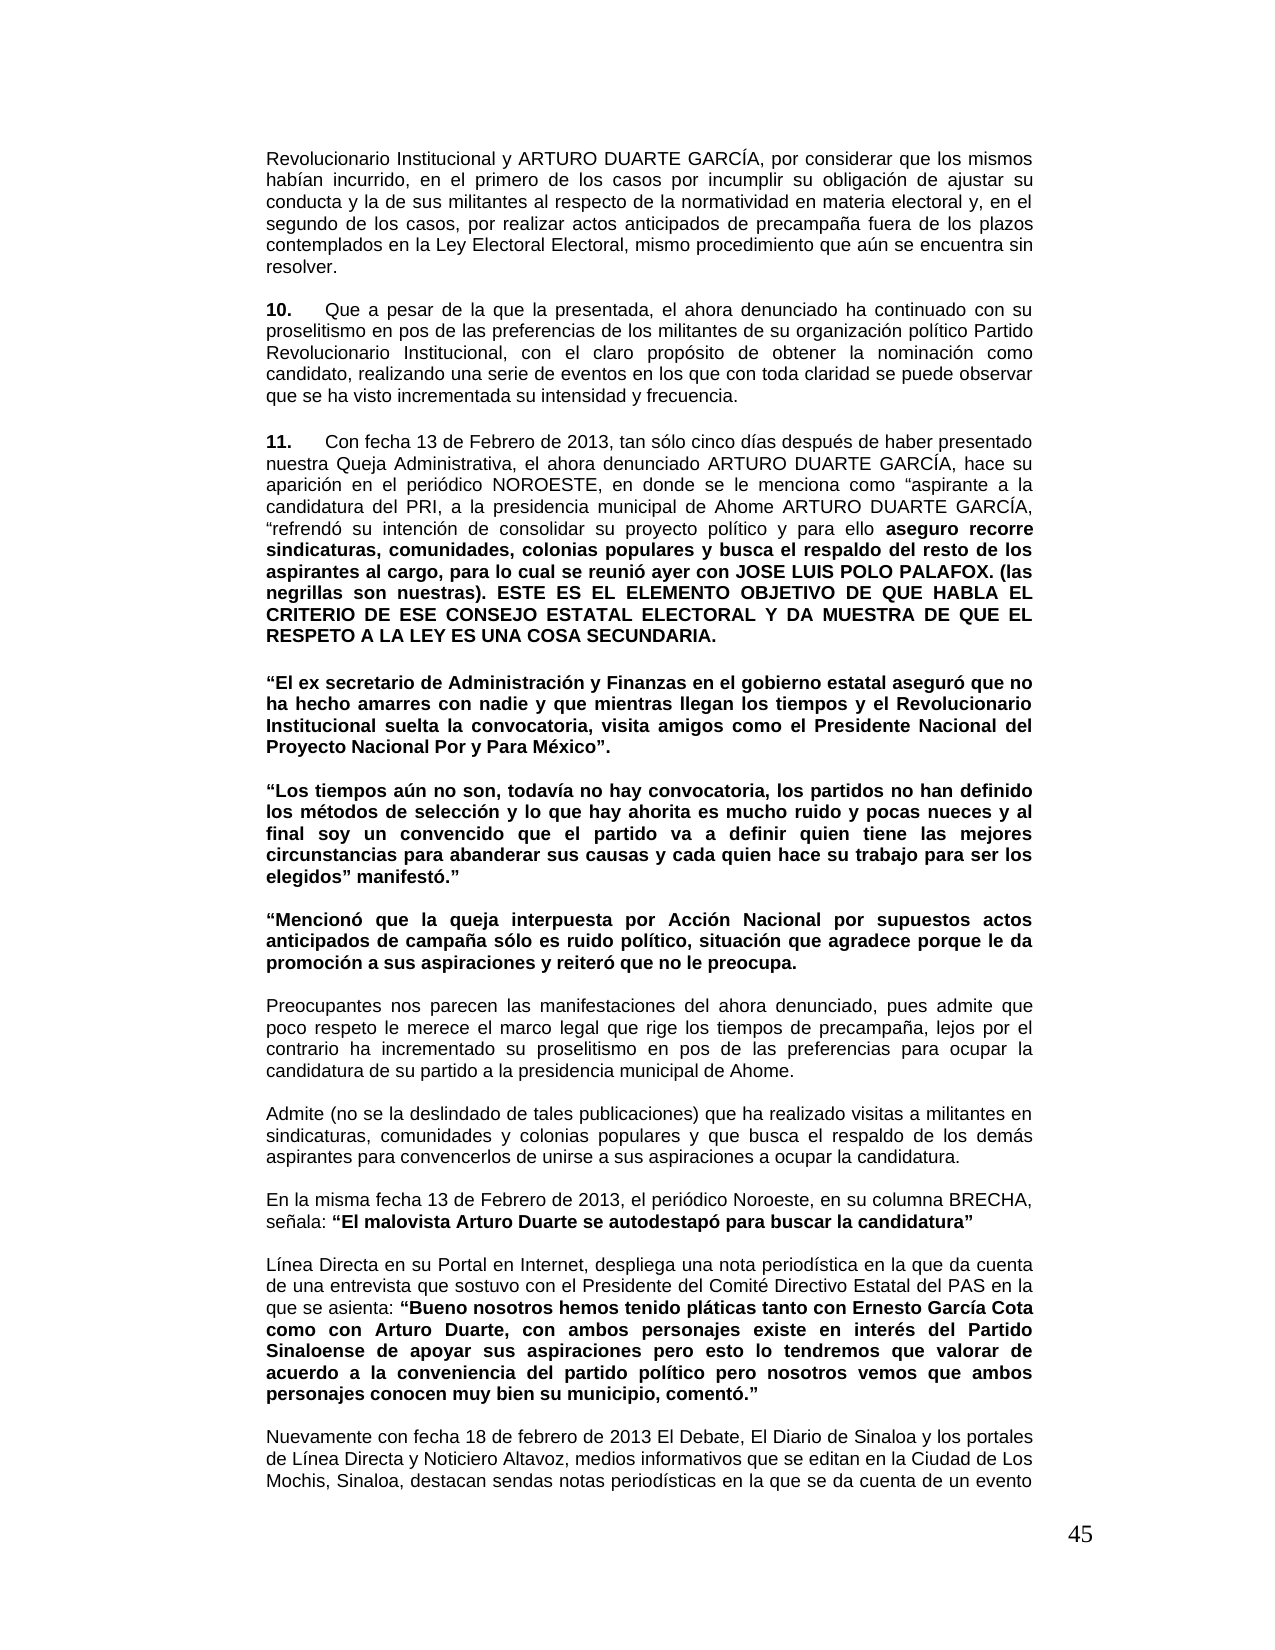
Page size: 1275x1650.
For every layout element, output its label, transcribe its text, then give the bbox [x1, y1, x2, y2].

list Línea Directa en su Portal en Internet, despliega una nota periodística en la que da cuenta de una entrevista que sostuvo con el Presidente del Comité Directivo Estatal del PAS en la que se asienta: “Bueno nosotros hemos tenido pláticas tanto con Ernesto García Cota como con Arturo Duarte, con ambos personajes existe en interés del Partido Sinaloense de apoyar sus aspiraciones pero esto lo tendremos que valorar de acuerdo a la conveniencia del partido político pero nosotros vemos que ambos personajes conocen muy bien su municipio, comentó.” [266, 1254, 1034, 1405]
list Preocupantes nos parecen las manifestaciones del ahora denunciado, pues admite que poco respeto le merece el marco legal que rige los tiempos de precampaña, lejos por el contrario ha incrementado su proselitismo en pos de las preferencias para ocupar la candidatura de su partido a la presidencia municipal de Ahome. [266, 995, 1034, 1081]
list Que a pesar de la que la presentada, el ahora denunciado ha continuado con su proselitismo en pos de las preferencias de los militantes de su organización político Partido Revolucionario Institucional, con el claro propósito de obtener la nominación como candidato, realizando una serie de eventos en los que con toda claridad se puede observar que se ha visto incrementada su intensidad y frecuencia. [266, 298, 1034, 406]
list “El ex secretario de Administración y Finanzas en el gobierno estatal aseguró que no ha hecho amarres con nadie y que mientras llegan los tiempos y el Revolucionario Institucional suelta la convocatoria, visita amigos como el Presidente Nacional del Proyecto Nacional Por y Para México”. [266, 672, 1034, 758]
list “Los tiempos aún no son, todavía no hay convocatoria, los partidos no han definido los métodos de selección y lo que hay ahorita es mucho ruido y pocas nueces y al final soy un convencido que el partido va a definir quien tiene las mejores circunstancias para abanderar sus causas y cada quien hace su trabajo para ser los elegidos” manifestó.” [266, 779, 1034, 887]
list En la misma fecha 13 de Febrero de 2013, el periódico Noroeste, en su columna BRECHA, señala: “El malovista Arturo Duarte se autodestapó para buscar la candidatura” [266, 1189, 1034, 1232]
list Con fecha 13 de Febrero de 2013, tan sólo cinco días después de haber presentado nuestra Queja Administrativa, el ahora denunciado ARTURO DUARTE GARCÍA, hace su aparición en el periódico NOROESTE, en donde se le menciona como “aspirante a la candidatura del PRI, a la presidencia municipal de Ahome ARTURO DUARTE GARCÍA, “refrendó su intención de consolidar su proyecto político y para ello aseguro recorre sindicaturas, comunidades, colonias populares y busca el respaldo del resto de los aspirantes al cargo, para lo cual se reunió ayer con JOSE LUIS POLO PALAFOX. (las negrillas son nuestras). ESTE ES EL ELEMENTO OBJETIVO DE QUE HABLA EL CRITERIO DE ESE CONSEJO ESTATAL ELECTORAL Y DA MUESTRA DE QUE EL RESPETO A LA LEY ES UNA COSA SECUNDARIA. [266, 431, 1034, 647]
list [266, 148, 1034, 277]
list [266, 1426, 1034, 1491]
list Admite (no se la deslindado de tales publicaciones) que ha realizado visitas a militantes en sindicaturas, comunidades y colonias populares y que busca el respaldo de los demás aspirantes para convencerlos de unirse a sus aspiraciones a ocupar la candidatura. [266, 1103, 1034, 1167]
list “Mencionó que la queja interpuesta por Acción Nacional por supuestos actos anticipados de campaña sólo es ruido político, situación que agradece porque le da promoción a sus aspiraciones y reiteró que no le preocupa. [266, 909, 1034, 973]
